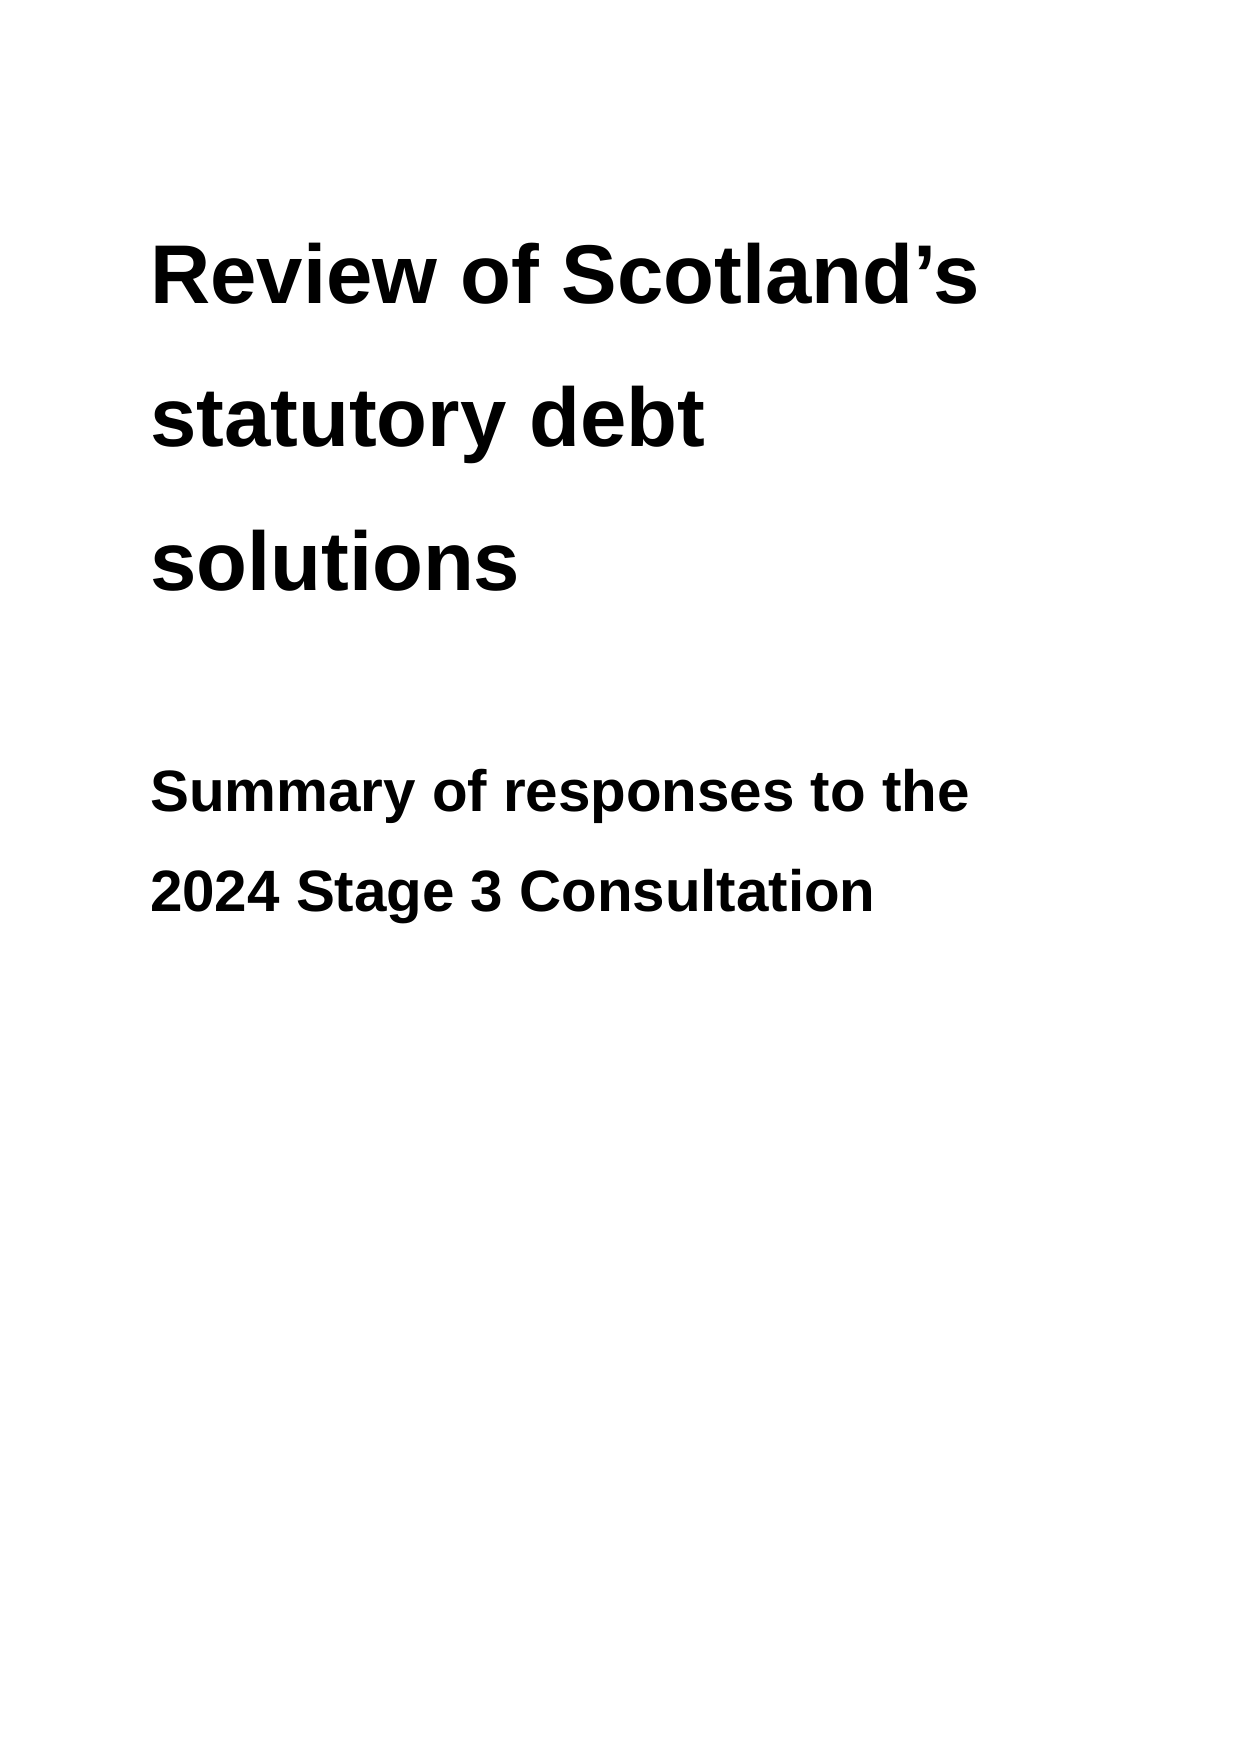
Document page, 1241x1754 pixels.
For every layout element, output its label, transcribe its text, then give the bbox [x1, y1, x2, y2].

text Review of Scotland’s statutory debt solutions [150, 225, 1090, 608]
text Summary of responses to the 2024 Stage 3 Consultation [150, 756, 1090, 924]
